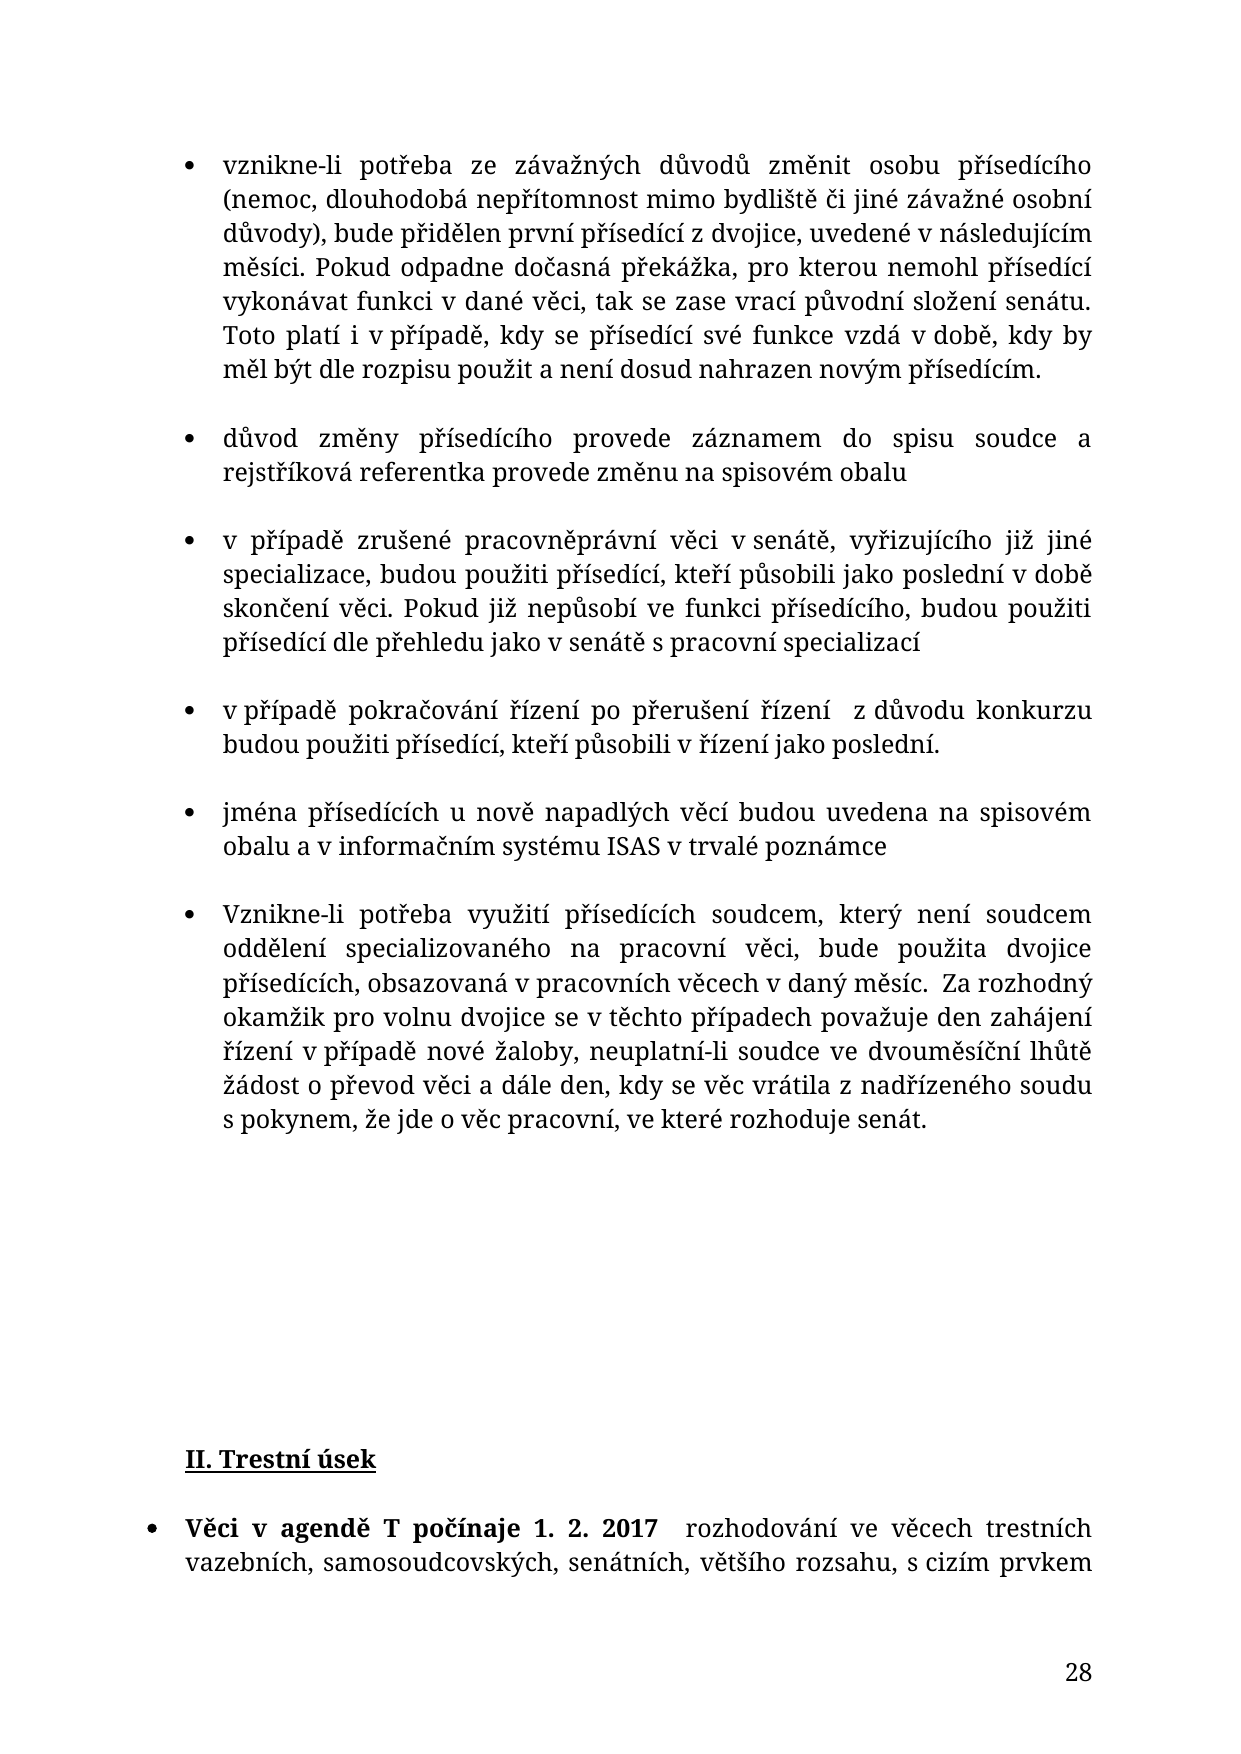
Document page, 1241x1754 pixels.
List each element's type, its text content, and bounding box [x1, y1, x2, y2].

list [148, 1510, 1092, 1578]
list důvod změny přísedícího provede záznamem do spisu soudce a rejstříková referentka provede změnu na spisovém obalu [185, 420, 1092, 488]
text II. Trestní úsek [185, 1442, 1092, 1476]
list v případě zrušené pracovněprávní věci v senátě, vyřizujícího již jiné specializace, budou použiti přísedící, kteří působili jako poslední v době skončení věci. Pokud již nepůsobí ve funkci přísedícího, budou použiti přísedící dle přehledu jako v senátě s pracovní specializací [185, 522, 1092, 659]
list vznikne-li potřeba ze závažných důvodů změnit osobu přísedícího (nemoc, dlouhodobá nepřítomnost mimo bydliště či jiné závažné osobní důvody), bude přidělen první přísedící z dvojice, uvedené v následujícím měsíci. Pokud odpadne dočasná překážka, pro kterou nemohl přísedící vykonávat funkci v dané věci, tak se zase vrací původní složení senátu. Toto platí i v případě, kdy se přísedící své funkce vzdá v době, kdy by měl být dle rozpisu použit a není dosud nahrazen novým přísedícím. [185, 148, 1092, 386]
list v případě pokračování řízení po přerušení řízení z důvodu konkurzu budou použiti přísedící, kteří působili v řízení jako poslední. [185, 693, 1092, 761]
list jména přísedících u nově napadlých věcí budou uvedena na spisovém obalu a v informačním systému ISAS v trvalé poznámce [185, 795, 1092, 863]
list Vznikne-li potřeba využití přísedících soudcem, který není soudcem oddělení specializovaného na pracovní věci, bude použita dvojice přísedících, obsazovaná v pracovních věcech v daný měsíc. Za rozhodný okamžik pro volnu dvojice se v těchto případech považuje den zahájení řízení v případě nové žaloby, neuplatní-li soudce ve dvouměsíční lhůtě žádost o převod věci a dále den, kdy se věc vrátila z nadřízeného soudu s pokynem, že jde o věc pracovní, ve které rozhoduje senát. [185, 897, 1092, 1136]
